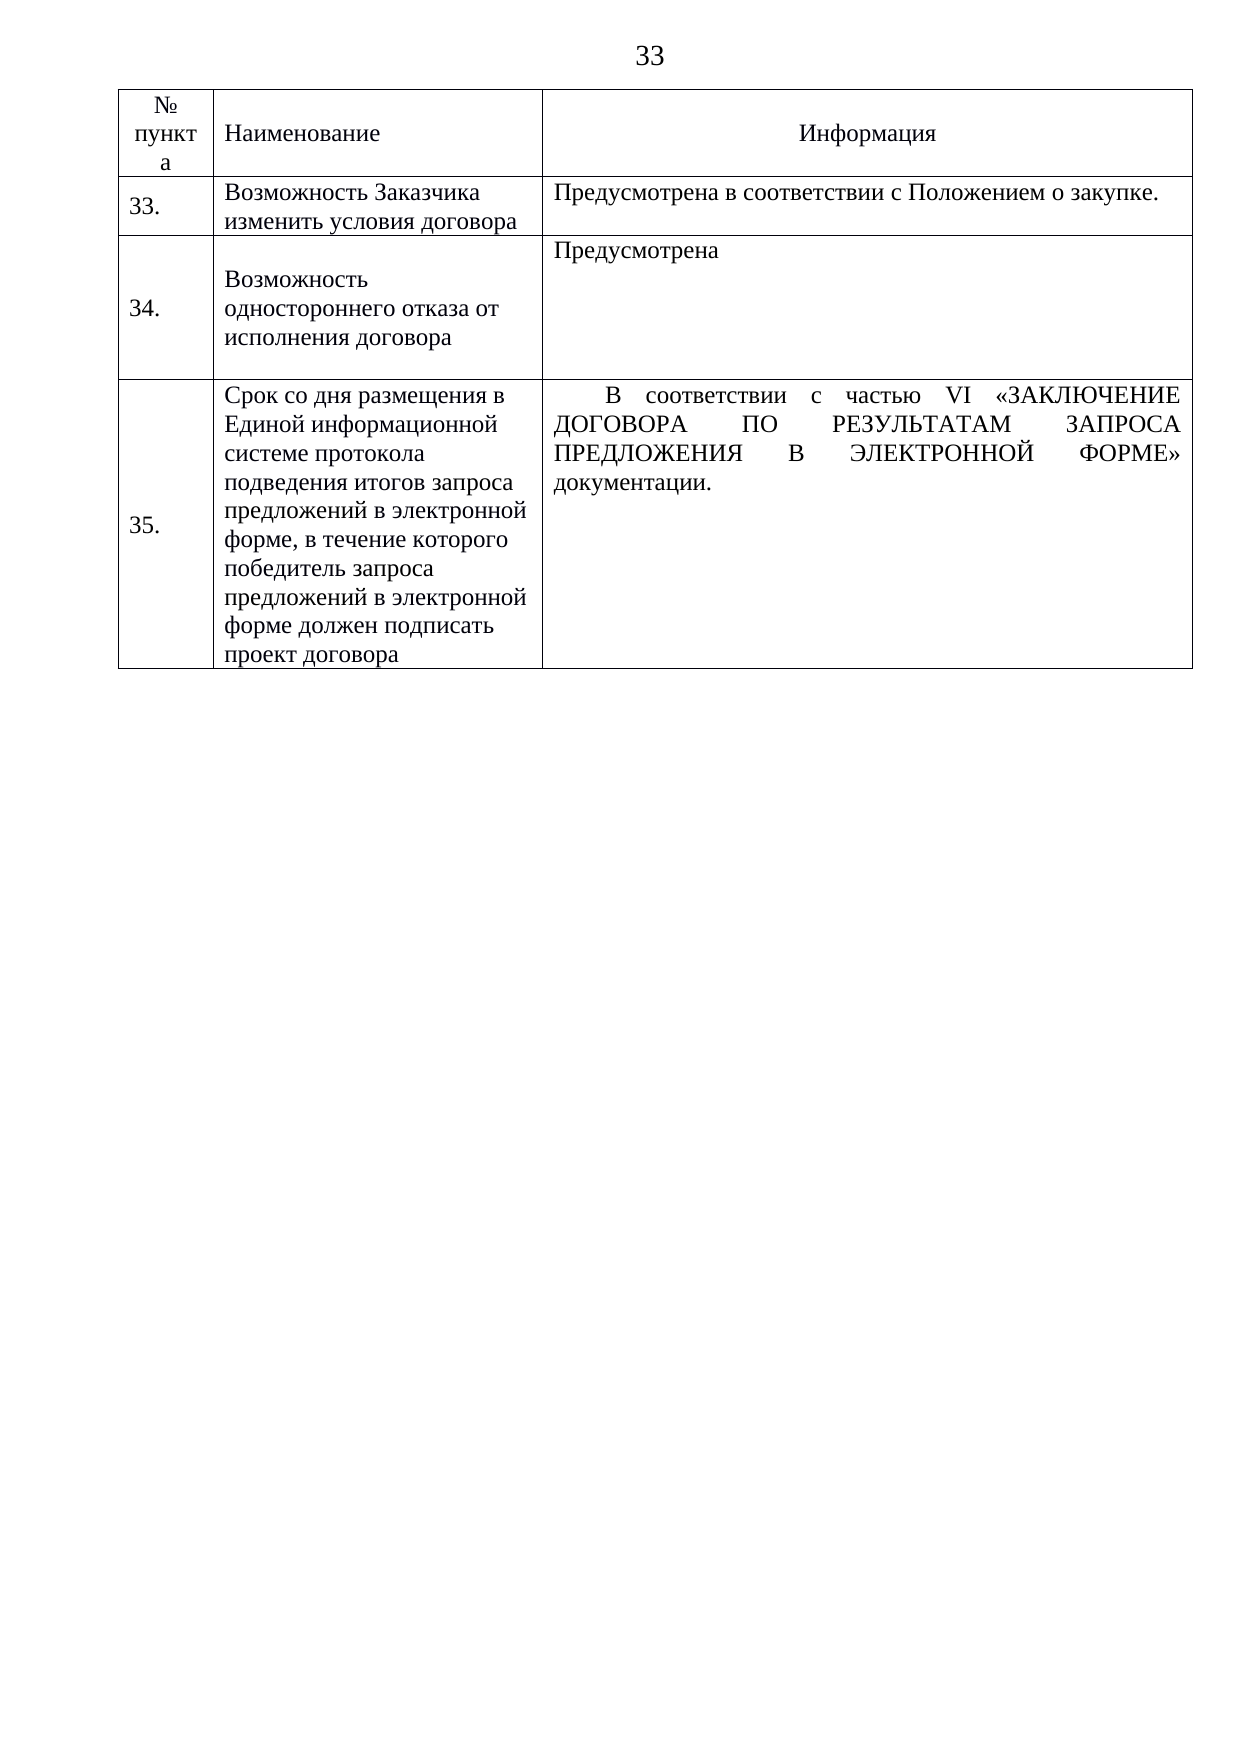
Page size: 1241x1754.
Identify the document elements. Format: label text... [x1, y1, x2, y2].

table_cell Предусмотрена [543, 236, 1192, 379]
table_cell Возможность одностороннего отказа от исполнения договора [214, 236, 542, 379]
table_cell [119, 380, 213, 668]
table_header № пункта [119, 90, 213, 176]
table_header Информация [543, 90, 1192, 176]
table_cell [119, 236, 213, 379]
table_cell Предусмотрена в соответствии с Положением о закупке. [543, 177, 1192, 234]
table_cell Срок со дня размещения в Единой информационной системе протокола подведения итогов запроса предложений в электронной форме, в течение которого победитель запроса предложений в электронной форме должен подписать проект договора [214, 380, 542, 668]
table_header Наименование [214, 90, 542, 176]
table_cell В соответствии с частью VI «ЗАКЛЮЧЕНИЕ ДОГОВОРА ПО РЕЗУЛЬТАТАМ ЗАПРОСА ПРЕДЛОЖЕНИЯ В ЭЛЕКТРОННОЙ ФОРМЕ» документации. [543, 380, 1192, 668]
table_cell Возможность Заказчика изменить условия договора [214, 177, 542, 234]
table_cell [119, 177, 213, 234]
